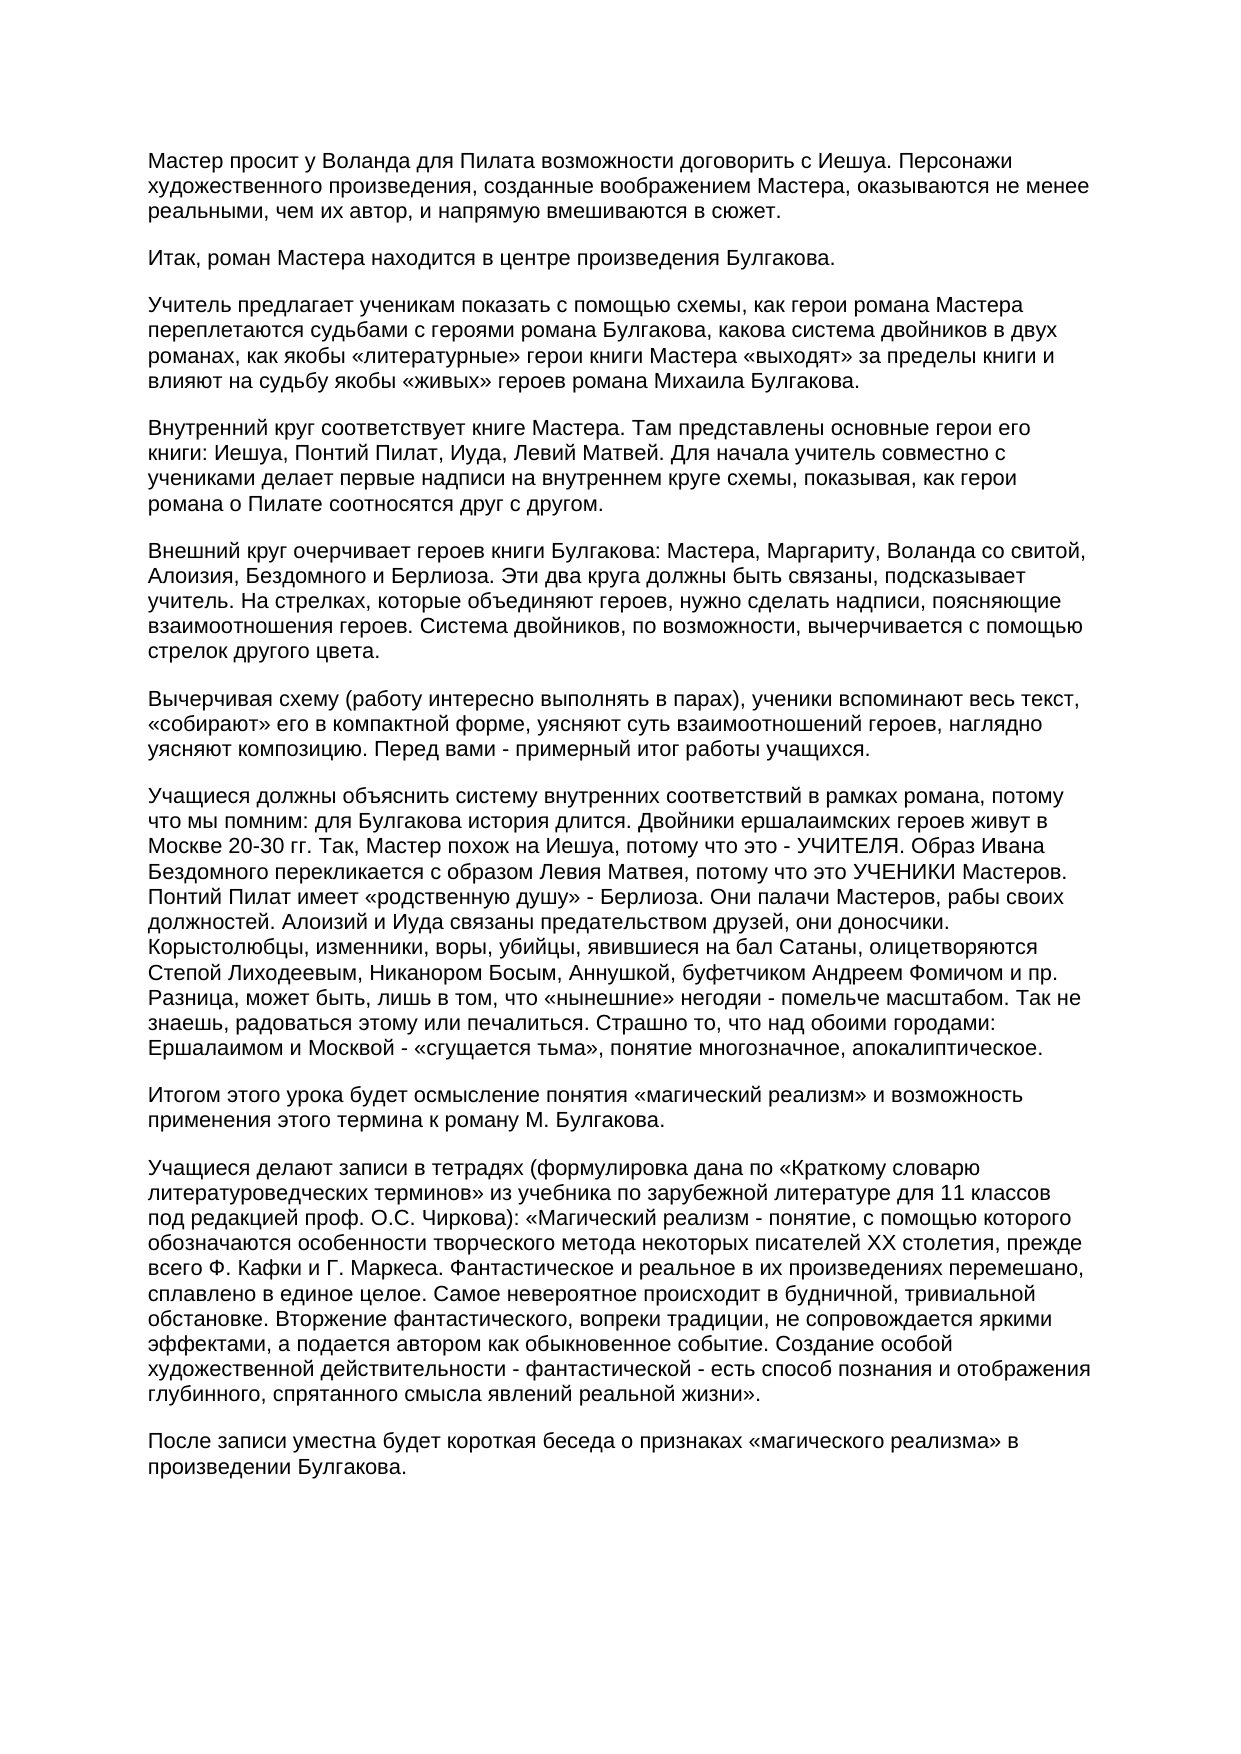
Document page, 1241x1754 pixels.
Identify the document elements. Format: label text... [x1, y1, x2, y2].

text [148, 148, 1093, 223]
text Учащиеся должны объяснить систему внутренних соответствий в рамках романа, потому что мы помним: для Булгакова история длится. Двойники ершалаимских героев живут в Москве 20-30 гг. Так, Мастер похож на Иешуа, потому что это - УЧИТЕЛЯ. Образ Ивана Бездомного перекликается с образом Левия Матвея, потому что это УЧЕНИКИ Мастеров. Понтий Пилат имеет «родственную душу» - Берлиоза. Они палачи Мастеров, рабы своих должностей. Алоизий и Иуда связаны предательством друзей, они доносчики. Корыстолюбцы, изменники, воры, убийцы, явившиеся на бал Сатаны, олицетворяются Степой Лиходеевым, Никанором Босым, Аннушкой, буфетчиком Андреем Фомичом и пр. Разница, может быть, лишь в том, что «нынешние» негодяи - помельче масштабом. Так не знаешь, радоваться этому или печалиться. Страшно то, что над обоими городами: Ершалаимом и Москвой - «сгущается тьма», понятие многозначное, апокалиптическое. [148, 783, 1093, 1060]
text Итак, роман Мастера находится в центре произведения Булгакова. [148, 245, 1093, 270]
text После записи уместна будет короткая беседа о признаках «магического реализма» в произведении Булгакова. [148, 1428, 1093, 1479]
text Внешний круг очерчивает героев книги Булгакова: Мастера, Маргариту, Воланда со свитой, Алоизия, Бездомного и Берлиоза. Эти два круга должны быть связаны, подсказывает учитель. На стрелках, которые объединяют героев, нужно сделать надписи, поясняющие взаимоотношения героев. Система двойников, по возможности, вычерчивается с помощью стрелок другого цвета. [148, 538, 1093, 664]
text Учитель предлагает ученикам показать с помощью схемы, как герои романа Мастера переплетаются судьбами с героями романа Булгакова, какова система двойников в двух романах, как якобы «литературные» герои книги Мастера «выходят» за пределы книги и влияют на судьбу якобы «живых» героев романа Михаила Булгакова. [148, 292, 1093, 393]
text Вычерчивая схему (работу интересно выполнять в парах), ученики вспоминают весь текст, «собирают» его в компактной форме, уясняют суть взаимоотношений героев, наглядно уясняют композицию. Перед вами - примерный итог работы учащихся. [148, 686, 1093, 761]
text Внутренний круг соответствует книге Мастера. Там представлены основные герои его книги: Иешуа, Понтий Пилат, Иуда, Левий Матвей. Для начала учитель совместно с учениками делает первые надписи на внутреннем круге схемы, показывая, как герои романа о Пилате соотносятся друг с другом. [148, 415, 1093, 516]
text Итогом этого урока будет осмысление понятия «магический реализм» и возможность применения этого термина к роману М. Булгакова. [148, 1082, 1093, 1133]
text Учащиеся делают записи в тетрадях (формулировка дана по «Краткому словарю литературоведческих терминов» из учебника по зарубежной литературе для 11 классов под редакцией проф. О.С. Чиркова): «Магический реализм - понятие, с помощью которого обозначаются особенности творческого метода некоторых писателей XX столетия, прежде всего Ф. Кафки и Г. Маркеса. Фантастическое и реальное в их произведениях перемешано, сплавлено в единое целое. Самое невероятное происходит в будничной, тривиальной обстановке. Вторжение фантастического, вопреки традиции, не сопровождается яркими эффектами, а подается автором как обыкновенное событие. Создание особой художественной действительности - фантастической - есть способ познания и отображения глубинного, спрятанного смысла явлений реальной жизни». [148, 1154, 1093, 1407]
